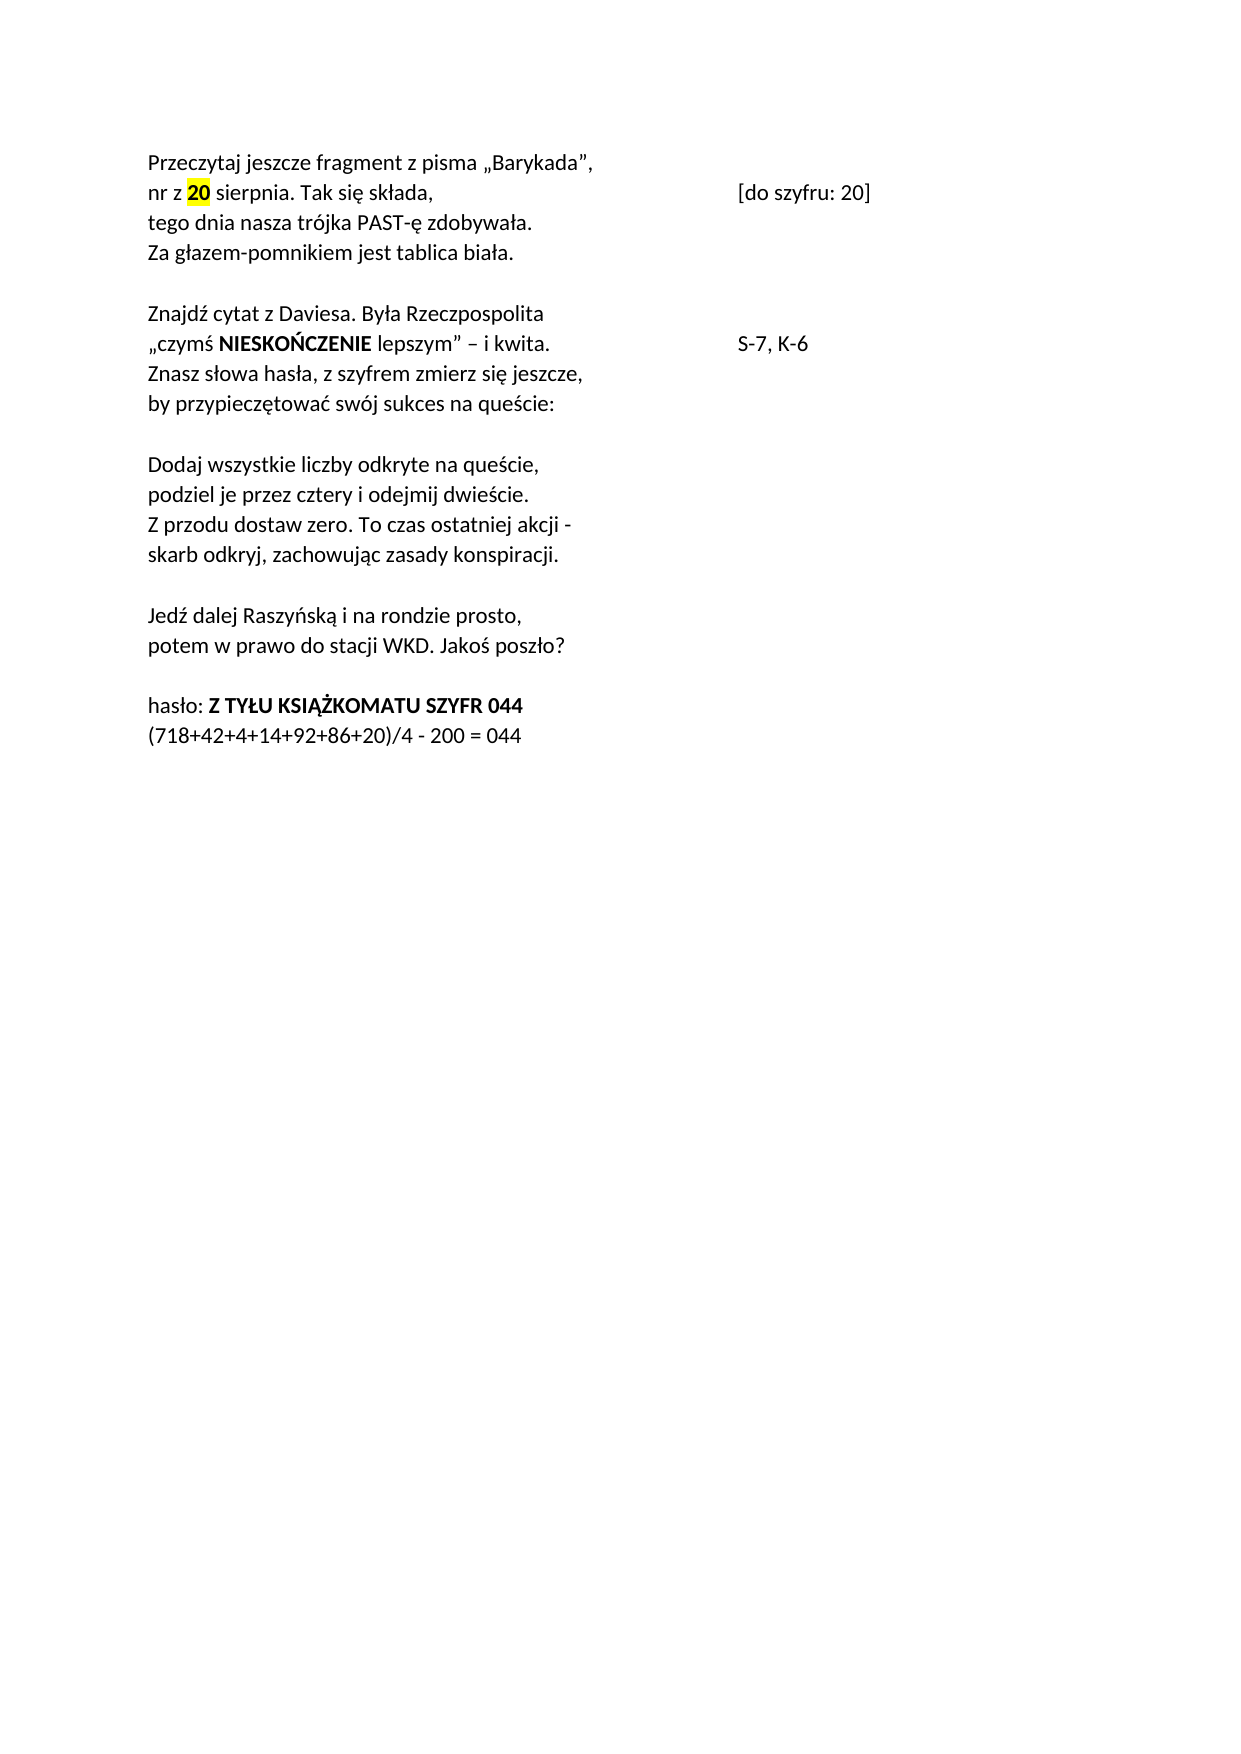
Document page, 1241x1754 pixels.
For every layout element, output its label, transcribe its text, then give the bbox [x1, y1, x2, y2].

text hasło: Z TYŁU KSIĄŻKOMATU SZYFR 044 [148, 691, 1093, 719]
text by przypieczętować swój sukces na queście: [148, 389, 1093, 417]
text Za głazem-pomnikiem jest tablica biała. [148, 238, 1093, 266]
text „czymś NIESKOŃCZENIE lepszym” – i kwita. S-7, K-6 [148, 329, 1093, 357]
text potem w prawo do stacji WKD. Jakoś poszło? [148, 631, 1093, 659]
text tego dnia nasza trójka PAST-ę zdobywała. [148, 208, 1093, 236]
text Jedź dalej Raszyńską i na rondzie prosto, [148, 601, 1093, 629]
text nr z 20 sierpnia. Tak się składa, [do szyfru: 20] [210, 178, 1093, 206]
text Przeczytaj jeszcze fragment z pisma „Barykada”, [148, 148, 1093, 176]
text skarb odkryj, zachowując zasady konspiracji. [148, 540, 1093, 568]
text Znajdź cytat z Daviesa. Była Rzeczpospolita [148, 299, 1093, 327]
text podziel je przez cztery i odejmij dwieście. [148, 480, 1093, 508]
text Znasz słowa hasła, z szyfrem zmierz się jeszcze, [148, 359, 1093, 387]
text Z przodu dostaw zero. To czas ostatniej akcji - [148, 510, 1093, 538]
text Dodaj wszystkie liczby odkryte na queście, [148, 450, 1093, 478]
text (718+42+4+14+92+86+20)/4 - 200 = 044 [148, 722, 1093, 749]
